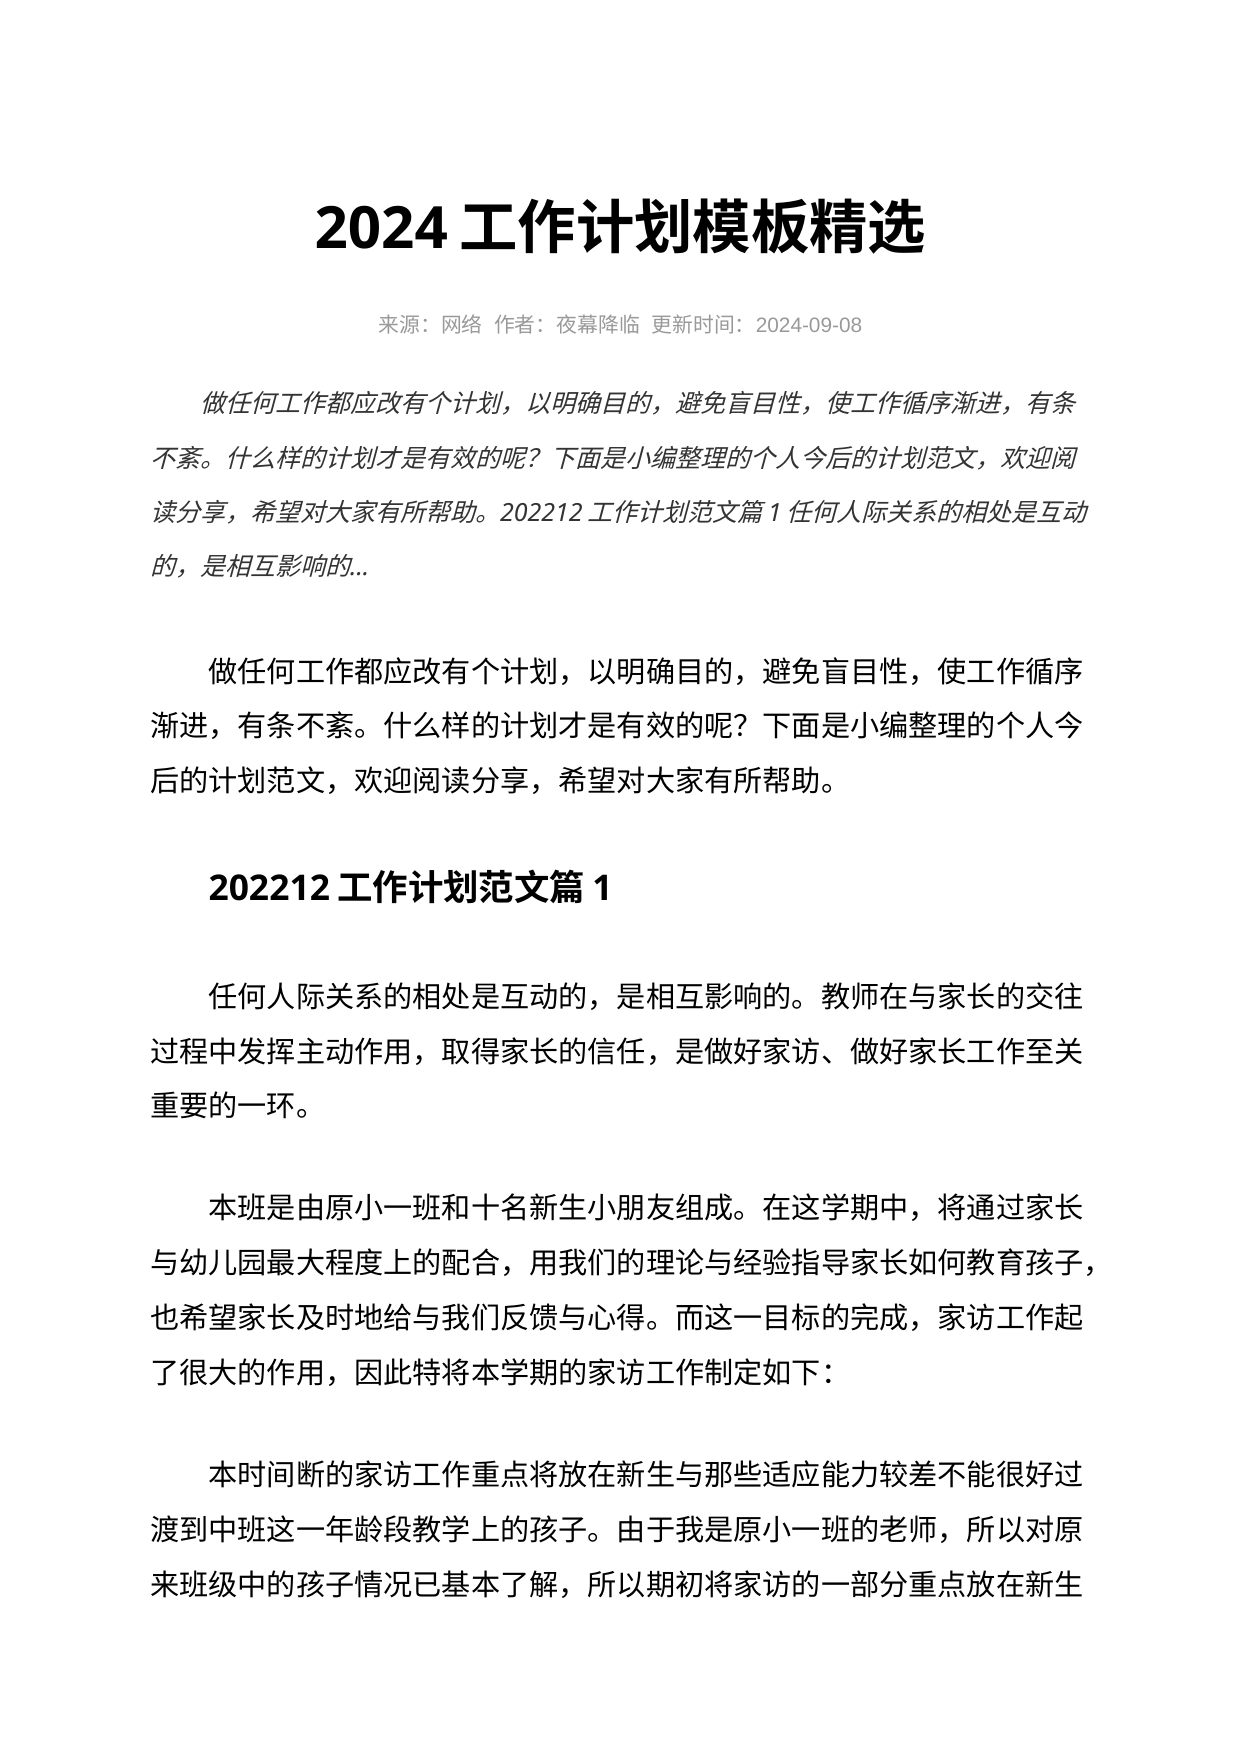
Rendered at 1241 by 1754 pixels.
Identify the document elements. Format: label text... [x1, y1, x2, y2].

text 202212工作计划范文篇1 [150, 860, 1090, 911]
text 做任何工作都应改有个计划，以明确目的，避免盲目性，使工作循序渐进，有条不紊。什么样的计划才是有效的呢？下面是小编整理的个人今后的计划范文，欢迎阅读分享，希望对大家有所帮助。 [150, 648, 1090, 800]
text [150, 1451, 1090, 1603]
text 做任何工作都应改有个计划，以明确目的，避免盲目性，使工作循序渐进，有条不紊。什么样的计划才是有效的呢？下面是小编整理的个人今后的计划范文，欢迎阅读分享，希望对大家有所帮助。202212工作计划范文篇1任何人际关系的相处是互动的，是相互影响的... [150, 384, 1090, 583]
subtitle 2024工作计划模板精选 [150, 181, 1090, 266]
text 来源：网络 作者：夜幕降临 更新时间：2024-09-08 [150, 313, 1090, 337]
text 本班是由原小一班和十名新生小朋友组成。在这学期中，将通过家长与幼儿园最大程度上的配合，用我们的理论与经验指导家长如何教育孩子，也希望家长及时地给与我们反馈与心得。而这一目标的完成，家访工作起了很大的作用，因此特将本学期的家访工作制定如下： [150, 1185, 1090, 1392]
text 任何人际关系的相处是互动的，是相互影响的。教师在与家长的交往过程中发挥主动作用，取得家长的信任，是做好家访、做好家长工作至关重要的一环。 [150, 973, 1090, 1125]
